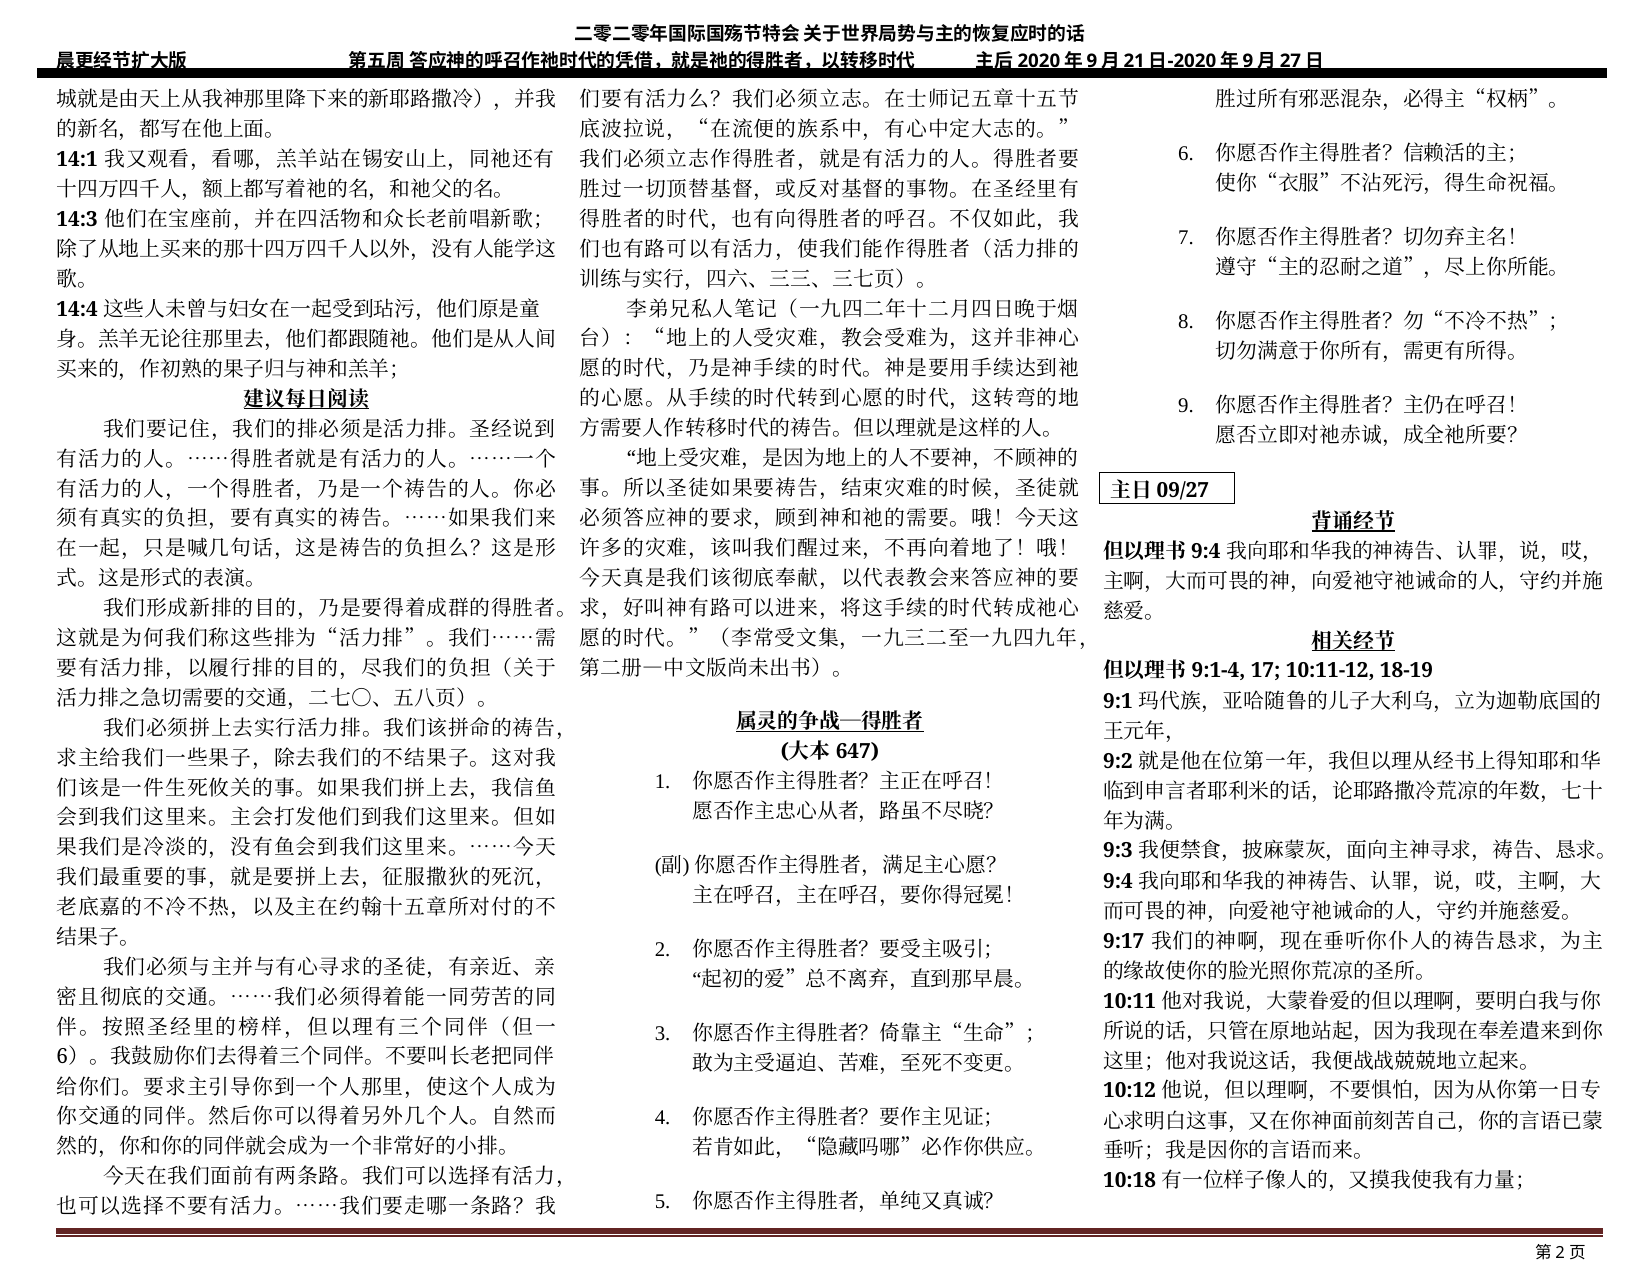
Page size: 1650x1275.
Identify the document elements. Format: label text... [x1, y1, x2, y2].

text 9:4 我向耶和华我的神祷告、认罪，说，哎，主啊，大而可畏的神，向爱祂守祂诫命的人，守约并施慈爱。 [1103, 864, 1603, 924]
list 属灵的争战─得胜者 [579, 705, 1079, 735]
list 愿否作主忠心从者，路虽不尽晓？ [692, 795, 1079, 825]
list (大本 647) [579, 735, 1079, 765]
text 10:11 他对我说，大蒙眷爱的但以理啊，要明白我与你所说的话，只管在原地站起，因为我现在奉差遣来到你这里；他对我说这话，我便战战兢兢地立起来。 [1103, 984, 1603, 1074]
list 你愿否作主得胜者？信赖活的主； [1178, 137, 1603, 167]
table_header 主日09/27 [1100, 473, 1234, 503]
text 14:1 我又观看，看哪，羔羊站在锡安山上，同祂还有十四万四千人，额上都写着祂的名，和祂父的名。 [56, 142, 556, 202]
list 你愿否作主得胜者？切勿弃主名！ [1178, 221, 1603, 250]
text 今天在我们面前有两条路。我们可以选择有活力，也可以选择不要有活力。……我们要走哪一条路？我们要有活力么？我们必须立志。在士师记五章十五节底波拉说，“在流便的族系中，有心中定大志的。”我们必须立志作得胜者，就是有活力的人。得胜者要胜过一切顶替基督，或反对基督的事物。在圣经里有得胜者的时代，也有向得胜者的呼召。不仅如此，我们也有路可以有活力，使我们能作得胜者（活力排的训练与实行，四六、三三、三七页）。 [579, 83, 1079, 292]
text 3:12 得胜的，我要叫他在我神殿中作柱子，他也绝不再从那里出去；我又要将我神的名，和我神城的名（这城就是由天上从我神那里降下来的新耶路撒冷），并我的新名，都写在他上面。 [56, 83, 556, 142]
text 14:4 这些人未曾与妇女在一起受到玷污，他们原是童身。羔羊无论往那里去，他们都跟随祂。他们是从人间买来的，作初熟的果子归与神和羔羊； [56, 292, 556, 382]
list “起初的爱”总不离弃，直到那早晨。 [692, 962, 1079, 992]
text “地上受灾难，是因为地上的人不要神，不顾神的事。所以圣徒如果要祷告，结束灾难的时候，圣徒就必须答应神的要求，顾到神和祂的需要。哦！今天这许多的灾难，该叫我们醒过来，不再向着地了！哦！今天真是我们该彻底奉献，以代表教会来答应神的要求，好叫神有路可以进来，将这手续的时代转成祂心愿的时代。”（李常受文集，一九三二至一九四九年，第二册—中文版尚未出书）。 [579, 441, 1079, 681]
list 切勿满意于你所有，需更有所得。 [1215, 334, 1603, 364]
list 你愿否作主得胜者？要作主见证； [654, 1100, 1079, 1130]
list 胜过所有邪恶混杂，必得主“权柄”。 [1215, 83, 1603, 113]
text 9:17 我们的神啊，现在垂听你仆人的祷告恳求，为主的缘故使你的脸光照你荒凉的圣所。 [1103, 924, 1603, 984]
text 但以理书9:4 我向耶和华我的神祷告、认罪，说，哎，主啊，大而可畏的神，向爱祂守祂诫命的人，守约并施慈爱。 [1103, 534, 1603, 624]
text 10:12 他说，但以理啊，不要惧怕，因为从你第一日专心求明白这事，又在你神面前刻苦自己，你的言语已蒙垂听；我是因你的言语而来。 [1103, 1074, 1603, 1164]
text 14:3 他们在宝座前，并在四活物和众长老前唱新歌；除了从地上买来的那十四万四千人以外，没有人能学这歌。 [56, 202, 556, 292]
list 你愿否作主得胜者，单纯又真诚？ [654, 1184, 1079, 1214]
list 你愿否作主得胜者？勿“不冷不热”； [1178, 304, 1603, 334]
text 9:1 玛代族，亚哈随鲁的儿子大利乌，立为迦勒底国的王元年， [1103, 684, 1603, 744]
list 你愿否作主得胜者？要受主吸引； [654, 933, 1079, 962]
text 9:3 我便禁食，披麻蒙灰，面向主神寻求，祷告、恳求。 [1103, 834, 1603, 864]
text 建议每日阅读 [56, 382, 556, 412]
list 你愿否作主得胜者？倚靠主“生命”； [654, 1016, 1079, 1046]
list 你愿否作主得胜者？主仍在呼召！ [1178, 388, 1603, 418]
list 主在呼召，主在呼召，要你得冠冕！ [654, 879, 1079, 908]
text 我们必须拼上去实行活力排。我们该拼命的祷告，求主给我们一些果子，除去我们的不结果子。这对我们该是一件生死攸关的事。如果我们拼上去，我信鱼会到我们这里来。主会打发他们到我们这里来。但如果我们是冷淡的，没有鱼会到我们这里来。……今天我们最重要的事，就是要拼上去，征服撒狄的死沉，老底嘉的不冷不热，以及主在约翰十五章所对付的不结果子。 [56, 711, 556, 950]
list 遵守“主的忍耐之道”，尽上你所能。 [1215, 250, 1603, 280]
text 相关经节 [1103, 624, 1603, 654]
list 你愿否作主得胜者？主正在呼召！ [654, 765, 1079, 795]
text (副) 你愿否作主得胜者，满足主心愿？ [579, 849, 1079, 879]
text 10:18 有一位样子像人的，又摸我使我有力量； [1103, 1164, 1603, 1194]
list 若肯如此，“隐藏吗哪”必作你供应。 [692, 1130, 1079, 1160]
text 李弟兄私人笔记（一九四二年十二月四日晚于烟台）：“地上的人受灾难，教会受难为，这并非神心愿的时代，乃是神手续的时代。神是要用手续达到祂的心愿。从手续的时代转到心愿的时代，这转弯的地方需要人作转移时代的祷告。但以理就是这样的人。 [579, 292, 1079, 441]
list 使你“衣服”不沾死污，得生命祝福。 [1215, 167, 1603, 196]
text 今天在我们面前有两条路。我们可以选择有活力，也可以选择不要有活力。……我们要走哪一条路？我们要有活力么？我们必须立志。在士师记五章十五节底波拉说，“在流便的族系中，有心中定大志的。”我们必须立志作得胜者，就是有活力的人。得胜者要胜过一切顶替基督，或反对基督的事物。在圣经里有得胜者的时代，也有向得胜者的呼召。不仅如此，我们也有路可以有活力，使我们能作得胜者（活力排的训练与实行，四六、三三、三七页）。 [56, 1160, 556, 1219]
text 我们要记住，我们的排必须是活力排。圣经说到有活力的人。……得胜者就是有活力的人。……一个有活力的人，一个得胜者，乃是一个祷告的人。你必须有真实的负担，要有真实的祷告。……如果我们来在一起，只是喊几句话，这是祷告的负担么？这是形式。这是形式的表演。 [56, 412, 556, 592]
text 背诵经节 [1103, 504, 1603, 534]
list 愿否立即对祂赤诚，成全祂所要？ [1215, 418, 1603, 448]
text 我们形成新排的目的，乃是要得着成群的得胜者。这就是为何我们称这些排为“活力排”。我们……需要有活力排，以履行排的目的，尽我们的负担（关于活力排之急切需要的交通，二七○、五八页）。 [56, 592, 556, 711]
text 9:2 就是他在位第一年，我但以理从经书上得知耶和华临到申言者耶利米的话，论耶路撒冷荒凉的年数，七十年为满。 [1103, 744, 1603, 834]
text 我们必须与主并与有心寻求的圣徒，有亲近、亲密且彻底的交通。……我们必须得着能一同劳苦的同伴。按照圣经里的榜样，但以理有三个同伴（但一6）。我鼓励你们去得着三个同伴。不要叫长老把同伴给你们。要求主引导你到一个人那里，使这个人成为你交通的同伴。然后你可以得着另外几个人。自然而然的，你和你的同伴就会成为一个非常好的小排。 [56, 950, 556, 1160]
text 但以理书 9:1-4, 17; 10:11-12, 18-19 [1103, 654, 1603, 684]
list 敢为主受逼迫、苦难，至死不变更。 [692, 1046, 1079, 1076]
